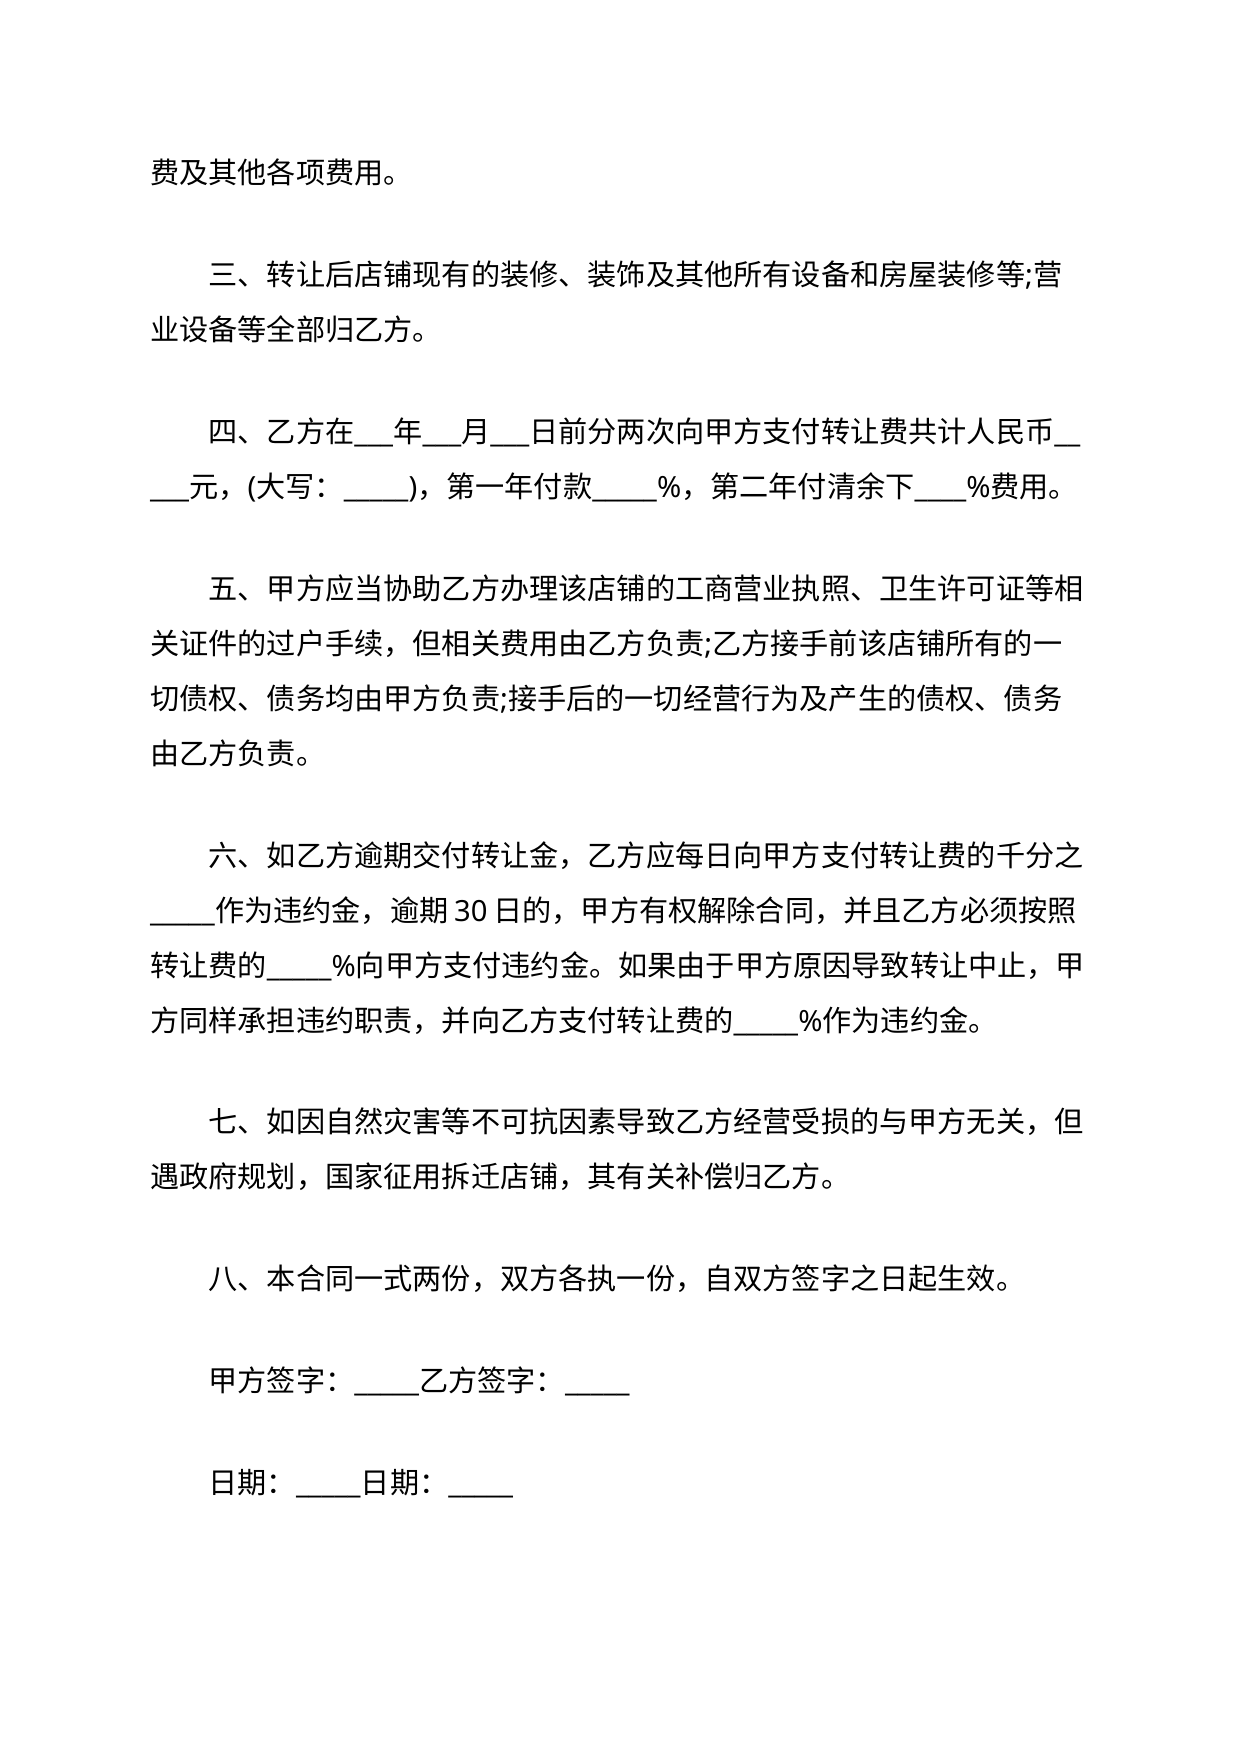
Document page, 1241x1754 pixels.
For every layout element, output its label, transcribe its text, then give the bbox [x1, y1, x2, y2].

text 八、本合同一式两份，双方各执一份，自双方签字之日起生效。 [150, 1256, 1090, 1298]
text 五、甲方应当协助乙方办理该店铺的工商营业执照、卫生许可证等相关证件的过户手续，但相关费用由乙方负责;乙方接手前该店铺所有的一切债权、债务均由甲方负责;接手后的一切经营行为及产生的债权、债务由乙方负责。 [150, 566, 1090, 773]
text 甲方签字：_____乙方签字：_____ [150, 1357, 1090, 1400]
text 四、乙方在___年___月___日前分两次向甲方支付转让费共计人民币_____元，(大写：_____)，第一年付款_____%，第二年付清余下____%费用。 [150, 408, 1090, 506]
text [150, 150, 1090, 192]
text 日期：_____日期：_____ [150, 1459, 1090, 1502]
text 三、转让后店铺现有的装修、装饰及其他所有设备和房屋装修等;营业设备等全部归乙方。 [150, 252, 1090, 349]
text 六、如乙方逾期交付转让金，乙方应每日向甲方支付转让费的千分之_____作为违约金，逾期30日的，甲方有权解除合同，并且乙方必须按照转让费的_____%向甲方支付违约金。如果由于甲方原因导致转让中止，甲方同样承担违约职责，并向乙方支付转让费的_____%作为违约金。 [150, 832, 1090, 1039]
text 七、如因自然灾害等不可抗因素导致乙方经营受损的与甲方无关，但遇政府规划，国家征用拆迁店铺，其有关补偿归乙方。 [150, 1099, 1090, 1196]
